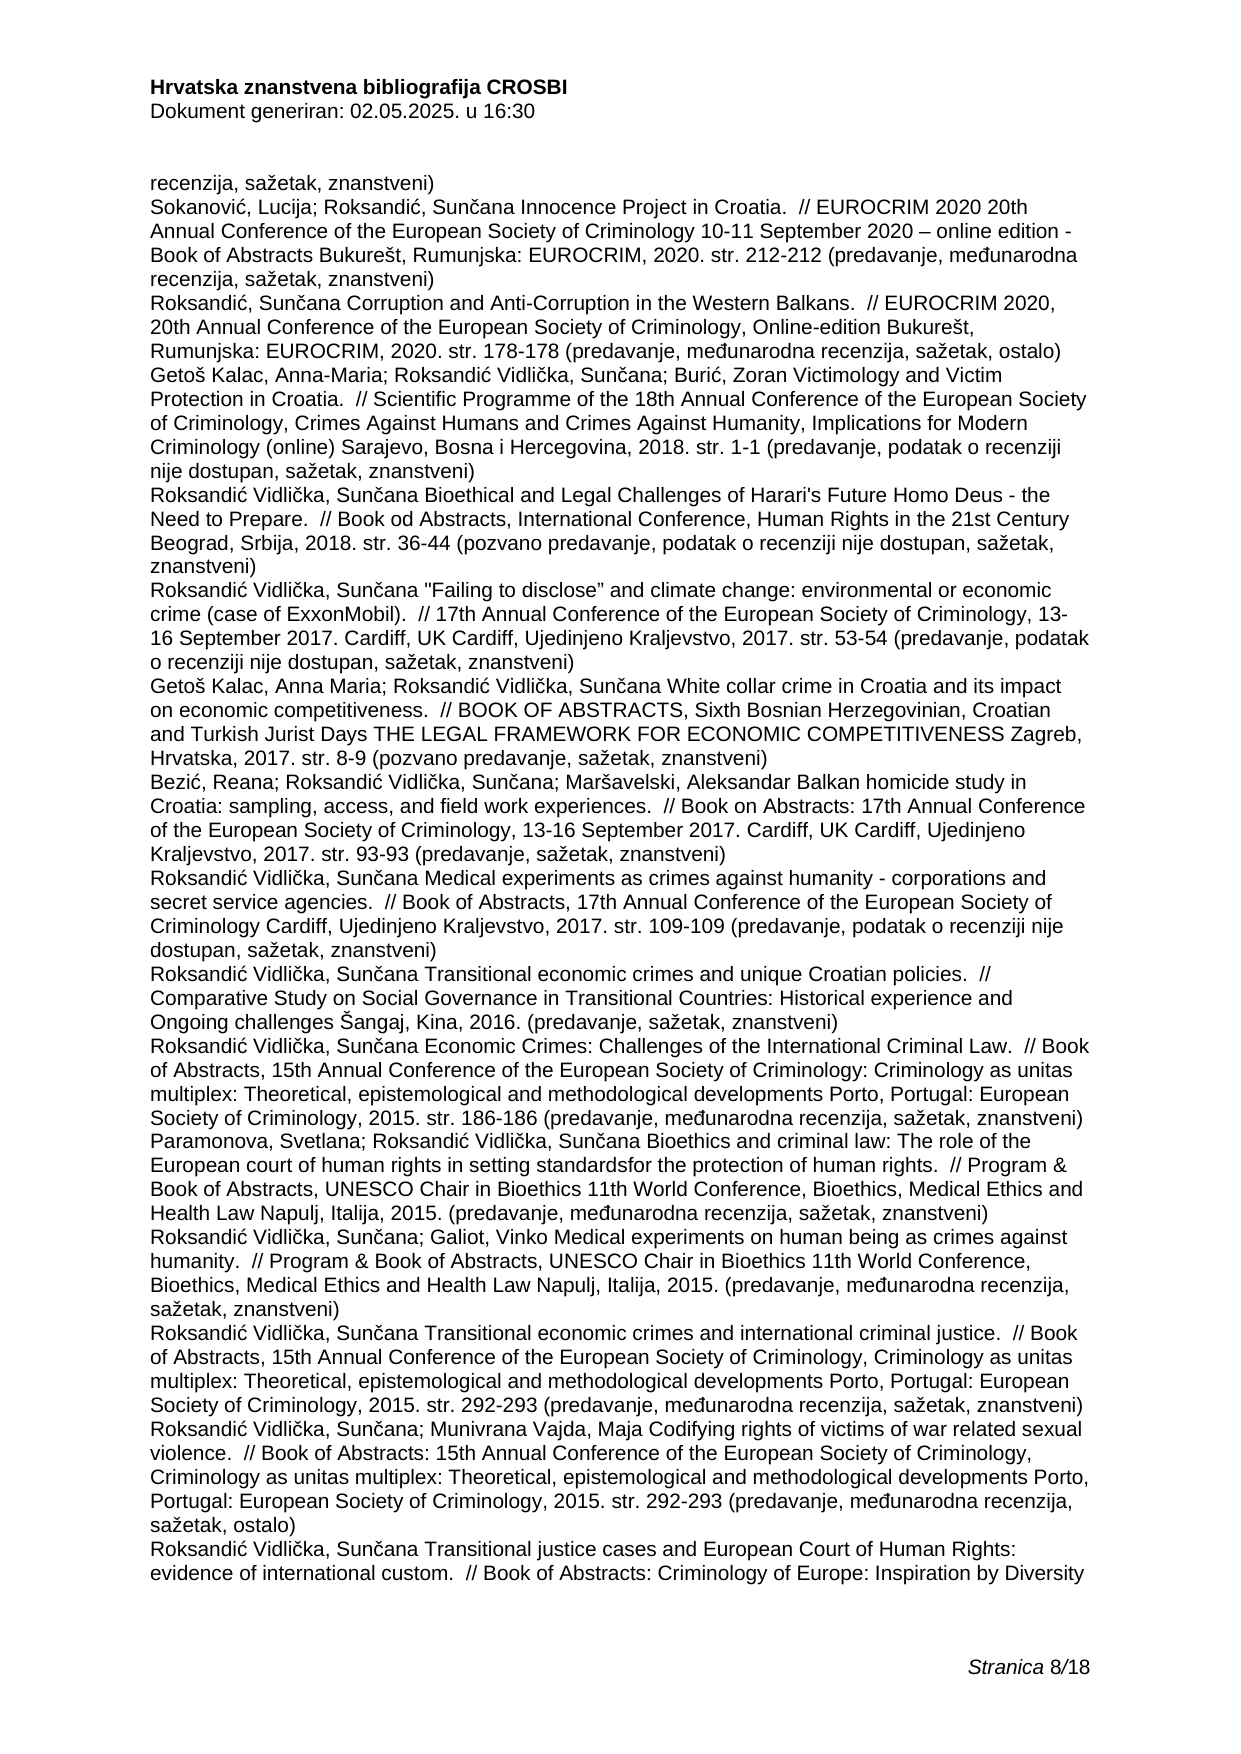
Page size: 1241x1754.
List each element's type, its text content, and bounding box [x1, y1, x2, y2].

text Roksandić Vidlička, Sunčana [150, 578, 1090, 674]
text Roksandić Vidlička, Sunčana [150, 962, 1090, 1033]
text Getoš Kalac, Anna-Maria; Roksandić Vidlička, Sunčana; Burić, Zoran [150, 363, 1090, 482]
text Roksandić Vidlička, Sunčana [150, 1033, 1090, 1129]
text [150, 171, 1090, 195]
text Getoš Kalac, Anna Maria; Roksandić Vidlička, Sunčana [150, 674, 1090, 770]
text Sokanović, Lucija; Roksandić, Sunčana [150, 195, 1090, 291]
text Roksandić Vidlička, Sunčana [150, 866, 1090, 962]
text Roksandić Vidlička, Sunčana; Galiot, Vinko [150, 1225, 1090, 1321]
text Roksandić Vidlička, Sunčana; Munivrana Vajda, Maja [150, 1417, 1090, 1537]
text Roksandić Vidlička, Sunčana [150, 1321, 1090, 1417]
text Bezić, Reana; Roksandić Vidlička, Sunčana; Maršavelski, Aleksandar [150, 770, 1090, 866]
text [150, 1537, 1090, 1584]
text Paramonova, Svetlana; Roksandić Vidlička, Sunčana [150, 1129, 1090, 1225]
text Roksandić Vidlička, Sunčana [150, 482, 1090, 578]
text Roksandić, Sunčana [150, 291, 1090, 363]
